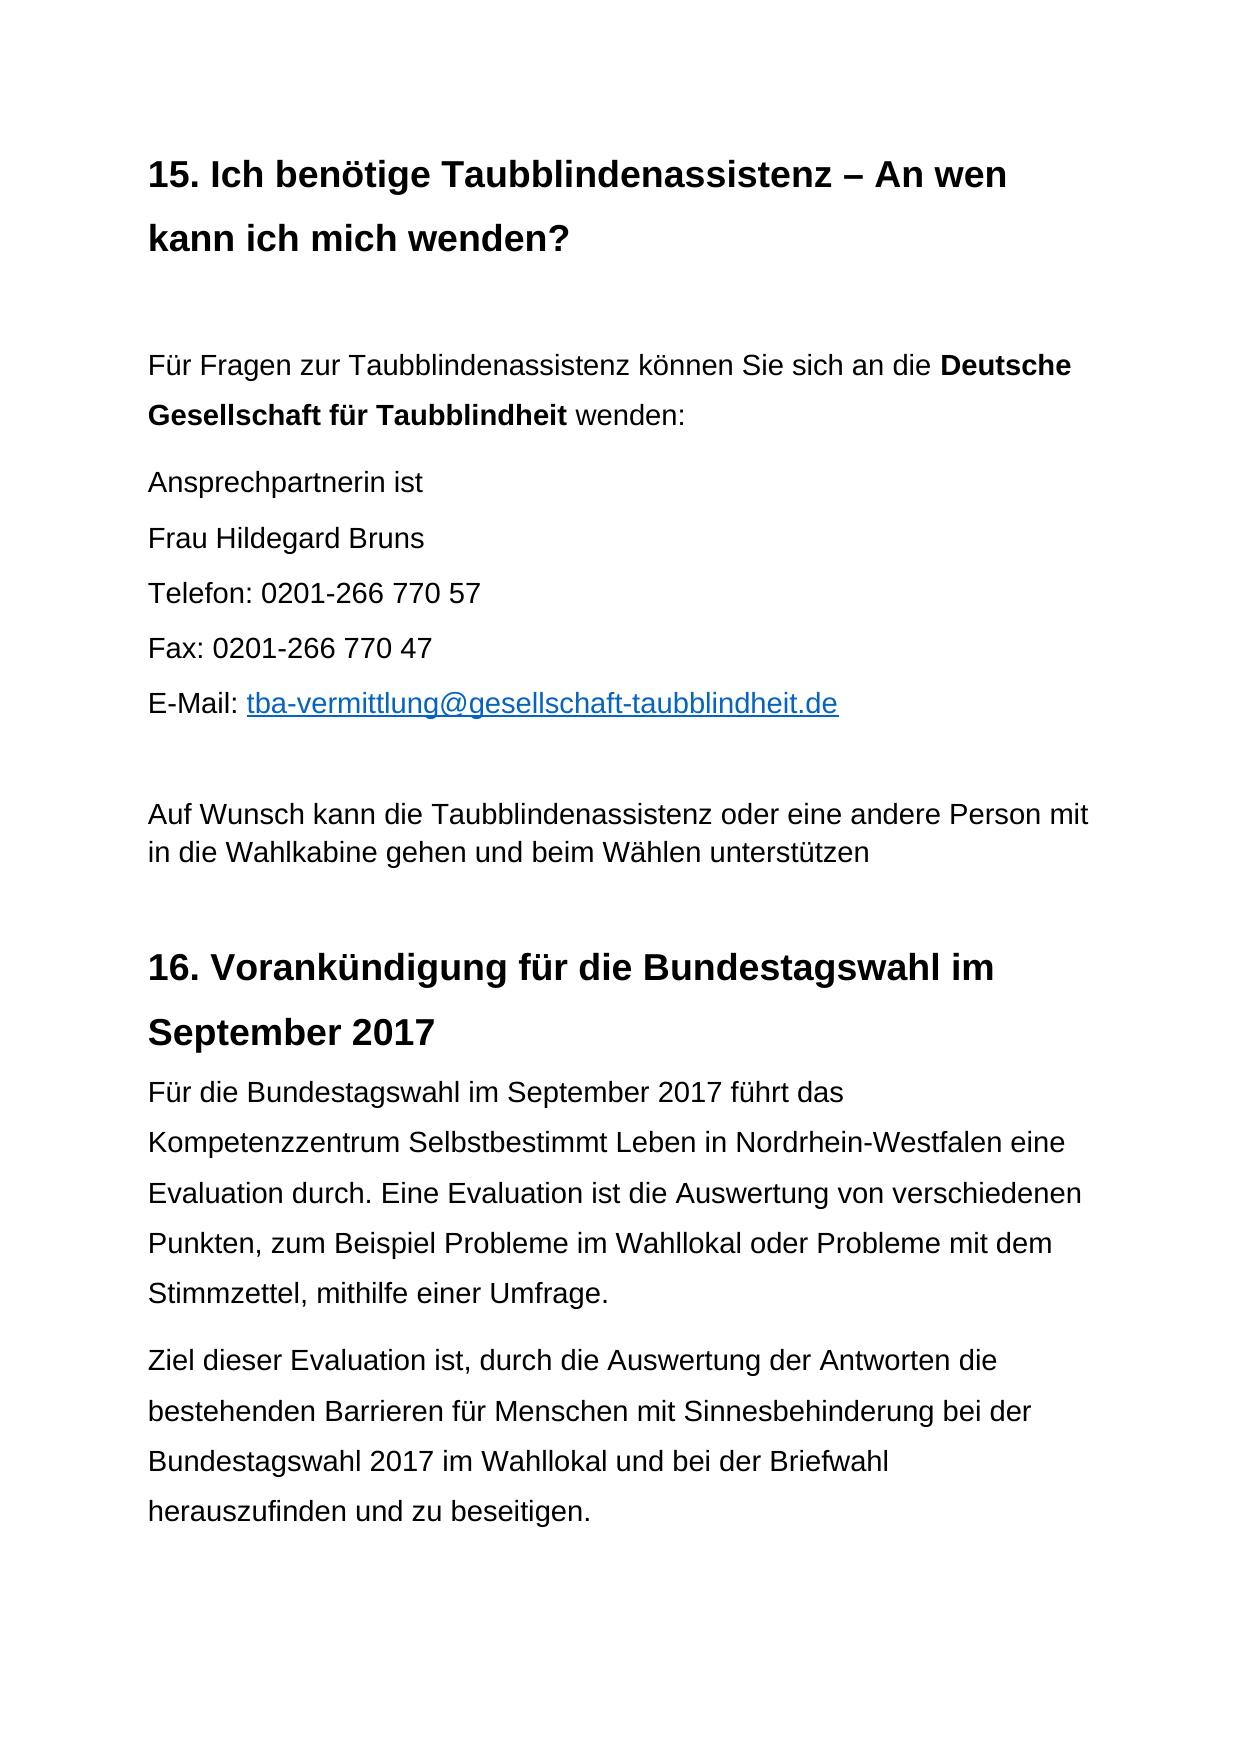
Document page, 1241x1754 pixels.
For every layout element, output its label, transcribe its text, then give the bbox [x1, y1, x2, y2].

text Fax: 0201-266 770 47 [148, 631, 1093, 664]
text Für die Bundestagswahl im September 2017 führt das Kompetenzzentrum Selbstbestimmt Leben in Nordrhein-Westfalen eine Evaluation durch. Eine Evaluation ist die Auswertung von verschiedenen Punkten, zum Beispiel Probleme im Wahllokal oder Probleme mit dem Stimmzettel, mithilfe einer Umfrage. [148, 1075, 1093, 1310]
text Für Fragen zur Taubblindenassistenz können Sie sich an die Deutsche Gesellschaft für Taubblindheit wenden: [148, 348, 1093, 432]
text Ansprechpartnerin ist [148, 465, 1093, 499]
text Ziel dieser Evaluation ist, durch die Auswertung der Antworten die bestehenden Barrieren für Menschen mit Sinnesbehinderung bei der Bundestagswahl 2017 im Wahllokal und bei der Briefwahl herauszufinden und zu beseitigen. [148, 1343, 1093, 1528]
text Auf Wunsch kann die Taubblindenassistenz oder eine andere Person mit in die Wahlkabine gehen und beim Wählen unterstützen [148, 797, 1093, 869]
subtitle 16. Vorankündigung für die Bundestagswahl im September 2017 [148, 946, 1093, 1053]
text Frau Hildegard Bruns [148, 521, 1093, 554]
text Telefon: 0201-266 770 57 [148, 576, 1093, 609]
subtitle 15. Ich benötige Taubblindenassistenz – An wen kann ich mich wenden? [148, 152, 1093, 259]
text E-Mail: tba-vermittlung@gesellschaft-taubblindheit.de [148, 686, 1093, 720]
